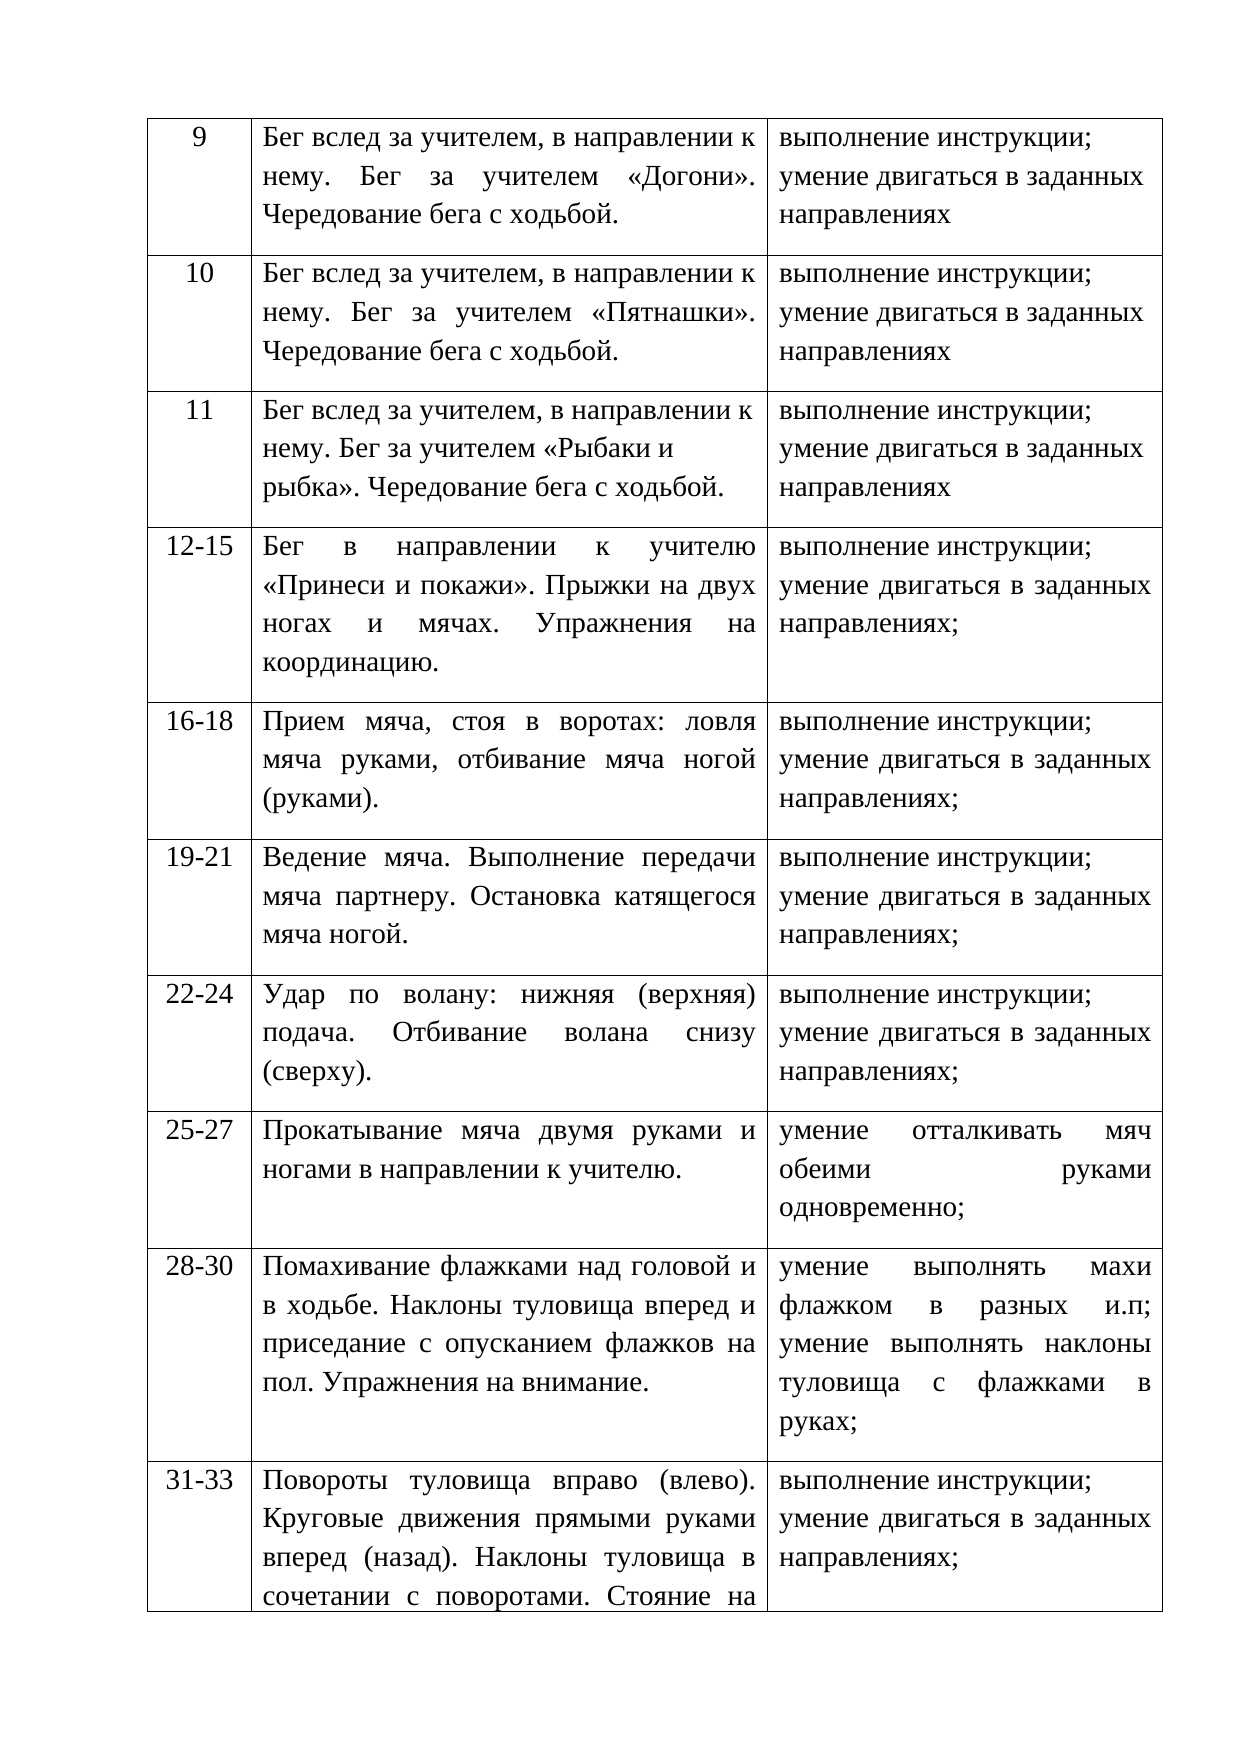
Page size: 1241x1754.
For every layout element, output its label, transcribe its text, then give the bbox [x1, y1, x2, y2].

table_cell 12-15 [148, 528, 251, 702]
table_cell 22-24 [148, 976, 251, 1111]
table_cell 10 [148, 256, 251, 391]
table_cell Удар по волану: нижняя (верхняя) подача. Отбивание волана снизу (сверху). [252, 976, 767, 1111]
table_cell выполнение инструкции; умение двигаться в заданных направлениях [768, 392, 1162, 527]
table_cell 25-27 [148, 1112, 251, 1247]
table_cell Прокатывание мяча двумя руками и ногами в направлении к учителю. [252, 1112, 767, 1247]
table_cell Бег в направлении к учителю «Принеси и покажи». Прыжки на двух ногах и мячах. Упражнения на координацию. [252, 528, 767, 702]
table_cell Помахивание флажками над головой и в ходьбе. Наклоны туловища вперед и приседание с опусканием флажков на пол. Упражнения на внимание. [252, 1249, 767, 1461]
table_cell выполнение инструкции; умение двигаться в заданных направлениях [768, 256, 1162, 391]
table_cell Бег вслед за учителем, в направлении к нему. Бег за учителем «Рыбаки и рыбка». Чередование бега с ходьбой. [252, 392, 767, 527]
table_cell 19-21 [148, 840, 251, 975]
table_cell Бег вслед за учителем, в направлении к нему. Бег за учителем «Пятнашки». Чередование бега с ходьбой. [252, 256, 767, 391]
table_cell выполнение инструкции; умение двигаться в заданных направлениях; [768, 976, 1162, 1111]
table_cell 9 [148, 119, 251, 254]
table_cell Бег вслед за учителем, в направлении к нему. Бег за учителем «Догони». Чередование бега с ходьбой. [252, 119, 767, 254]
table_cell выполнение инструкции; умение двигаться в заданных направлениях; [768, 840, 1162, 975]
table_cell 16-18 [148, 703, 251, 838]
table_cell Прием мяча, стоя в воротах: ловля мяча руками, отбивание мяча ногой (руками). [252, 703, 767, 838]
table_cell Ведение мяча. Выполнение передачи мяча партнеру. Остановка катящегося мяча ногой. [252, 840, 767, 975]
table_cell выполнение инструкции; умение двигаться в заданных направлениях; [768, 528, 1162, 702]
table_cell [768, 1462, 1162, 1611]
table_cell умение отталкивать мяч обеими руками одновременно; [768, 1112, 1162, 1247]
table_cell умение выполнять махи флажком в разных и.п; умение выполнять наклоны туловища с флажками в руках; [768, 1249, 1162, 1461]
table_cell 31-33 [148, 1462, 251, 1611]
table_cell выполнение инструкции; умение двигаться в заданных направлениях [768, 119, 1162, 254]
table_cell выполнение инструкции; умение двигаться в заданных направлениях; [768, 703, 1162, 838]
table_cell 28-30 [148, 1249, 251, 1461]
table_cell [252, 1462, 767, 1611]
table_cell 11 [148, 392, 251, 527]
